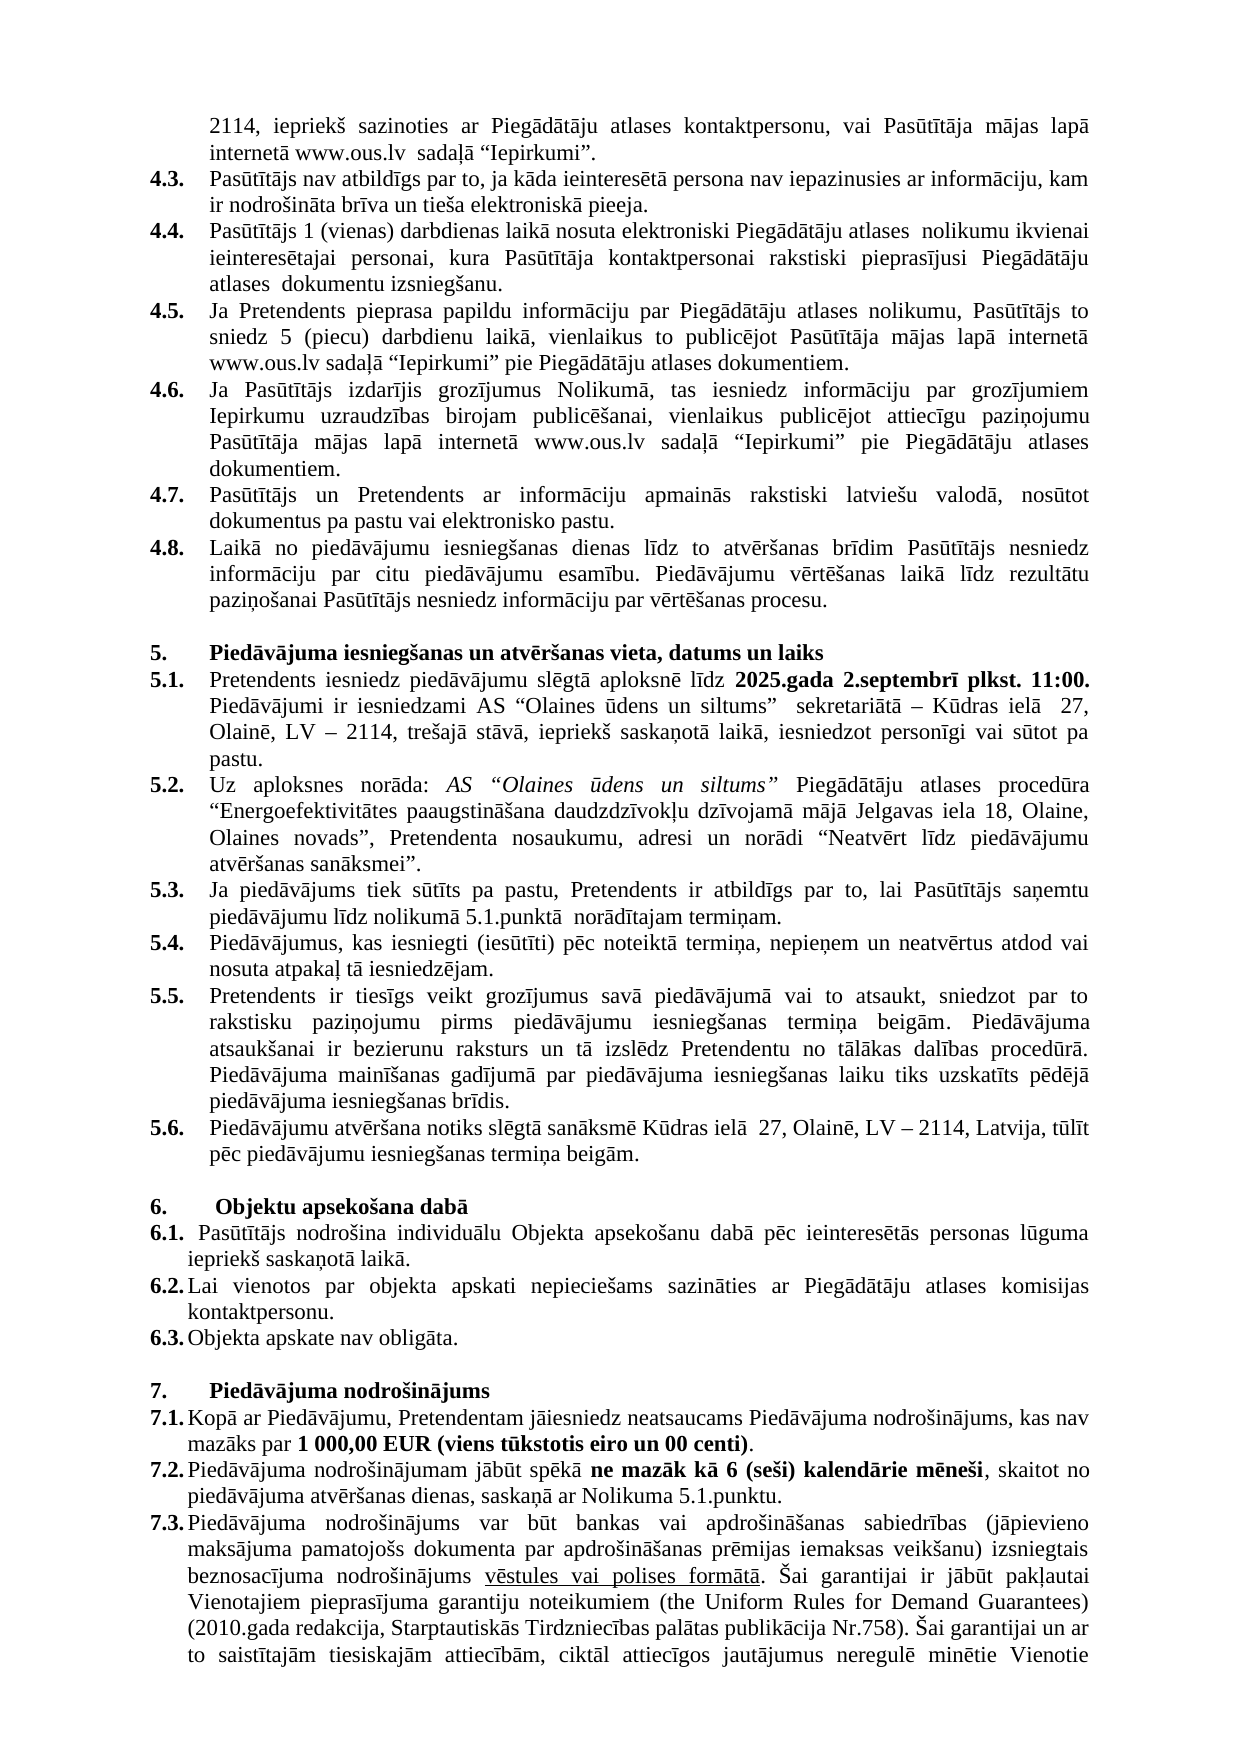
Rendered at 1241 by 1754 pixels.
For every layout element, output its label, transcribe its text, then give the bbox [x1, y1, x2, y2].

list Piedāvājuma nodrošinājumam jābūt spēkā ne mazāk kā 6 (seši) kalendārie mēneši, skaitot no piedāvājuma atvēršanas dienas, saskaņā ar Nolikuma 5.1.punktu. [150, 1456, 1090, 1509]
list Laikā no piedāvājumu iesniegšanas dienas līdz to atvēršanas brīdim Pasūtītājs nesniedz informāciju par citu piedāvājumu esamību. Piedāvājumu vērtēšanas laikā līdz rezultātu paziņošanai Pasūtītājs nesniedz informāciju par vērtēšanas procesu. [150, 534, 1090, 613]
list Pretendents ir tiesīgs veikt grozījumus savā piedāvājumā vai to atsaukt, sniedzot par to rakstisku paziņojumu pirms piedāvājumu iesniegšanas termiņa beigām. Piedāvājuma atsaukšanai ir bezierunu raksturs un tā izslēdz Pretendentu no tālākas dalības procedūrā. Piedāvājuma mainīšanas gadījumā par piedāvājuma iesniegšanas laiku tiks uzskatīts pēdējā piedāvājuma iesniegšanas brīdis. [150, 982, 1090, 1114]
list Lai vienotos par objekta apskati nepieciešams sazināties ar Piegādātāju atlases komisijas kontaktpersonu. [150, 1272, 1090, 1324]
list Ja piedāvājums tiek sūtīts pa pastu, Pretendents ir atbildīgs par to, lai Pasūtītājs saņemtu piedāvājumu līdz nolikumā 5.1.punktā norādītajam termiņam. [150, 876, 1090, 929]
list Pasūtītājs nav atbildīgs par to, ja kāda ieinteresētā persona nav iepazinusies ar informāciju, kam ir nodrošināta brīva un tieša elektroniskā pieeja. [150, 165, 1090, 218]
list Kopā ar Piedāvājumu, Pretendentam jāiesniedz neatsaucams Piedāvājuma nodrošinājums, kas nav mazāks par 1 000,00 EUR (viens tūkstotis eiro un 00 centi). [150, 1403, 1090, 1456]
list Pasūtītājs un Pretendents ar informāciju apmainās rakstiski latviešu valodā, nosūtot dokumentus pa pastu vai elektronisko pastu. [150, 481, 1090, 534]
list Ja Pretendents pieprasa papildu informāciju par Piegādātāju atlases nolikumu, Pasūtītājs to sniedz 5 (piecu) darbdienu laikā, vienlaikus to publicējot Pasūtītāja mājas lapā internetā www.ous.lv sadaļā “Iepirkumi” pie Piegādātāju atlases dokumentiem. [150, 297, 1090, 376]
list Pretendents iesniedz piedāvājumu slēgtā aploksnē līdz 2025.gada 2.septembrī plkst. 11:00. Piedāvājumi ir iesniedzami AS “Olaines ūdens un siltums” sekretariātā – Kūdras ielā 27, Olainē, LV – 2114, trešajā stāvā, iepriekš saskaņotā laikā, iesniedzot personīgi vai sūtot pa pastu. [150, 666, 1090, 771]
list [150, 1509, 1090, 1667]
list Pasūtītājs nodrošina individuālu Objekta apsekošanu dabā pēc ieinteresētās personas lūguma iepriekš saskaņotā laikā. [150, 1219, 1090, 1272]
list Objekta apskate nav obligāta. [150, 1324, 1090, 1351]
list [150, 112, 1090, 165]
list Uz aploksnes norāda: AS “Olaines ūdens un siltums” Piegādātāju atlases procedūra “Energoefektivitātes paaugstināšana daudzdzīvokļu dzīvojamā mājā Jelgavas iela 18, Olaine, Olaines novads”, Pretendenta nosaukumu, adresi un norādi “Neatvērt līdz piedāvājumu atvēršanas sanāksmei”. [150, 771, 1090, 876]
list Objektu apsekošana dabā [150, 1193, 1090, 1219]
list Piedāvājumu atvēršana notiks slēgtā sanāksmē Kūdras ielā 27, Olainē, LV – 2114, Latvija, tūlīt pēc piedāvājumu iesniegšanas termiņa beigām. [150, 1114, 1090, 1166]
list Ja Pasūtītājs izdarījis grozījumus Nolikumā, tas iesniedz informāciju par grozījumiem Iepirkumu uzraudzības birojam publicēšanai, vienlaikus publicējot attiecīgu paziņojumu Pasūtītāja mājas lapā internetā www.ous.lv sadaļā “Iepirkumi” pie Piegādātāju atlases dokumentiem. [150, 376, 1090, 481]
list Pasūtītājs 1 (vienas) darbdienas laikā nosuta elektroniski Piegādātāju atlases nolikumu ikvienai ieinteresētajai personai, kura Pasūtītāja kontaktpersonai rakstiski pieprasījusi Piegādātāju atlases dokumentu izsniegšanu. [150, 218, 1090, 297]
list Piedāvājuma nodrošinājums [150, 1377, 1090, 1403]
list Piedāvājuma iesniegšanas un atvēršanas vieta, datums un laiks [150, 639, 1090, 666]
list Piedāvājumus, kas iesniegti (iesūtīti) pēc noteiktā termiņa, nepieņem un neatvērtus atdod vai nosuta atpakaļ tā iesniedzējam. [150, 929, 1090, 982]
